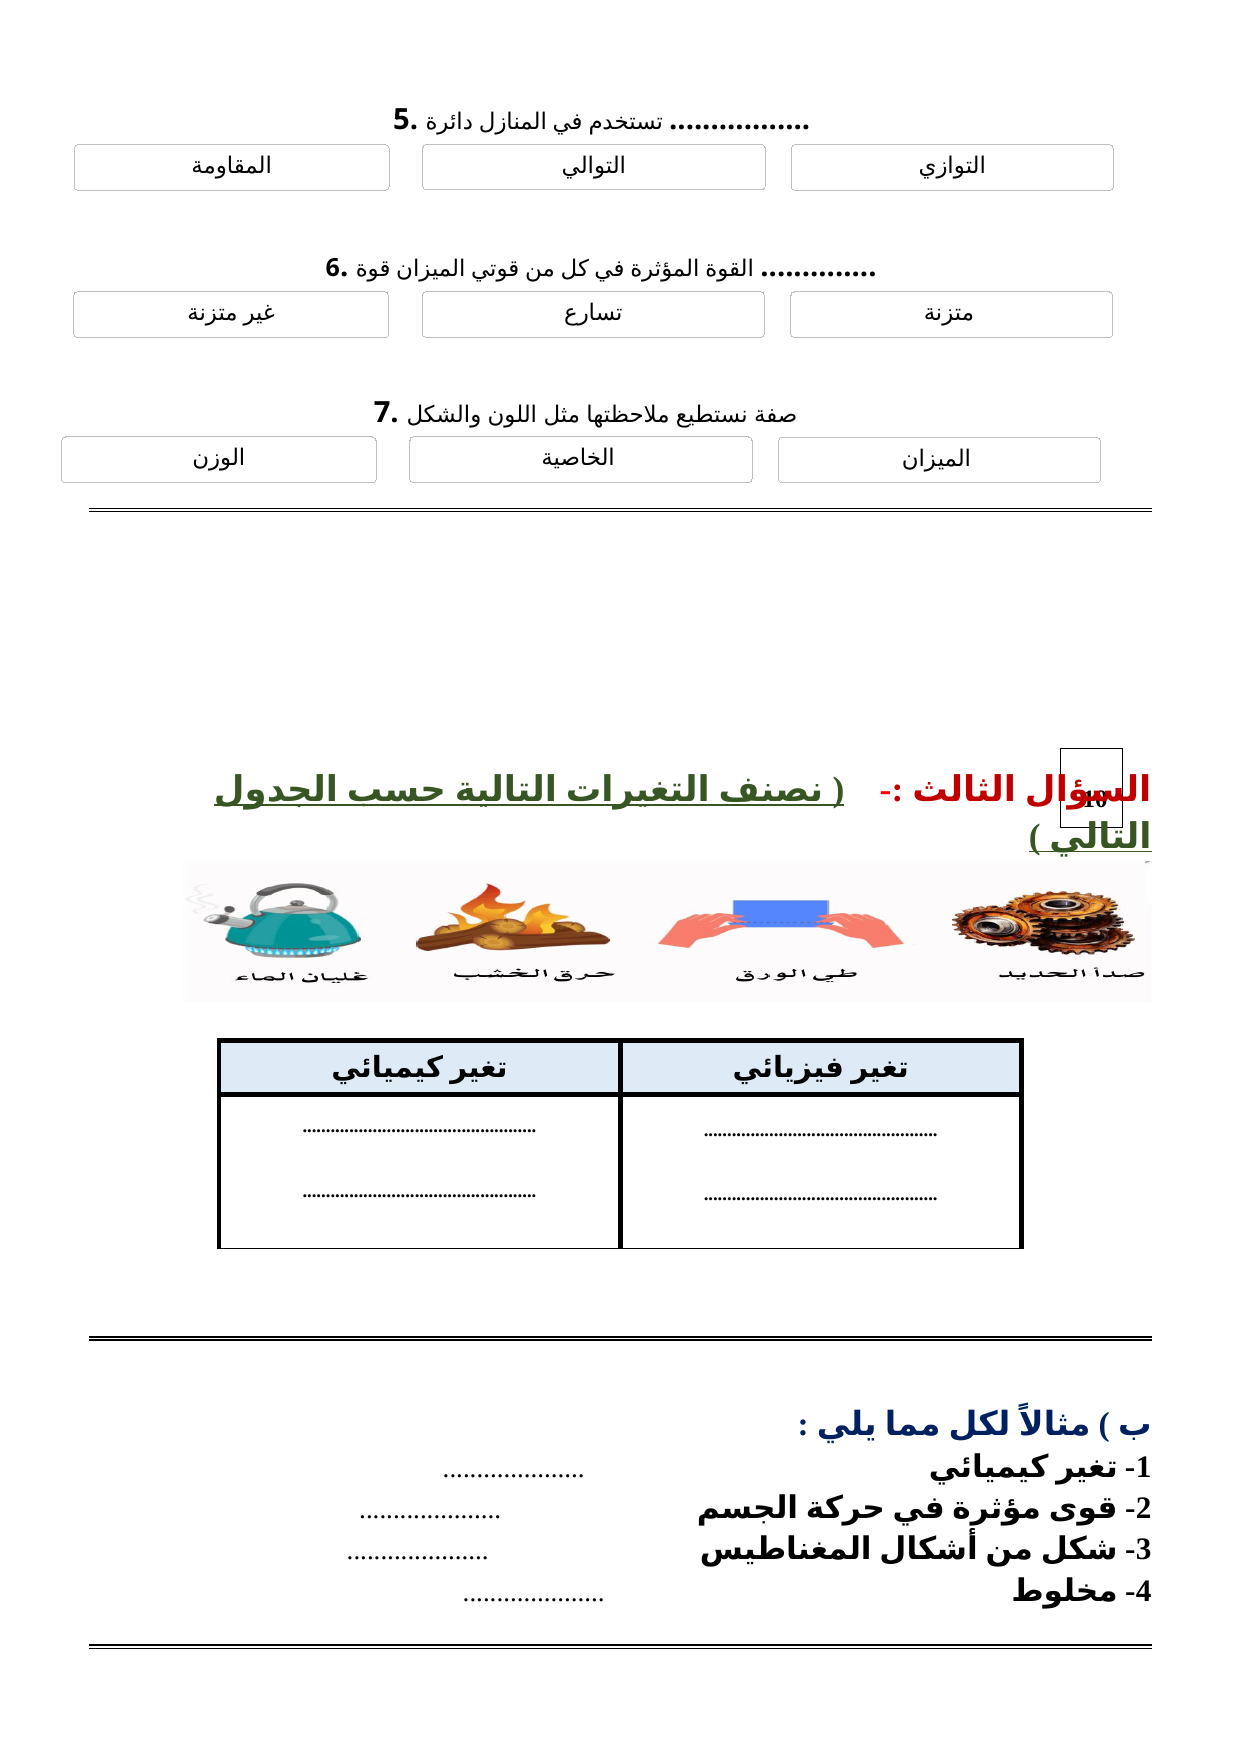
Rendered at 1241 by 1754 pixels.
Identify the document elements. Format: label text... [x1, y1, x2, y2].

text 4- مخلوط ..................... [89, 1572, 1152, 1608]
table_header تغير كيميائي [221, 1043, 618, 1092]
text 1- تغير كيميائي ..................... [89, 1448, 1152, 1484]
text ب ) مثالاً لكل مما يلي : [89, 1404, 1152, 1442]
text 3- شكل من أشكال المغناطيس ..................... [89, 1531, 1152, 1567]
text 2- قوى مؤثرة في حركة الجسم ..................... [89, 1489, 1152, 1525]
picture [182, 861, 1152, 1002]
table_cell .................................................. .................................................. [221, 1097, 618, 1248]
table_cell .................................................. .................................................. [623, 1097, 1019, 1248]
text السؤال الثالث :- ( نصنف التغيرات التالية حسب الجدول التالي ) [89, 768, 1152, 856]
table_header تغير فيزيائي [623, 1043, 1019, 1092]
